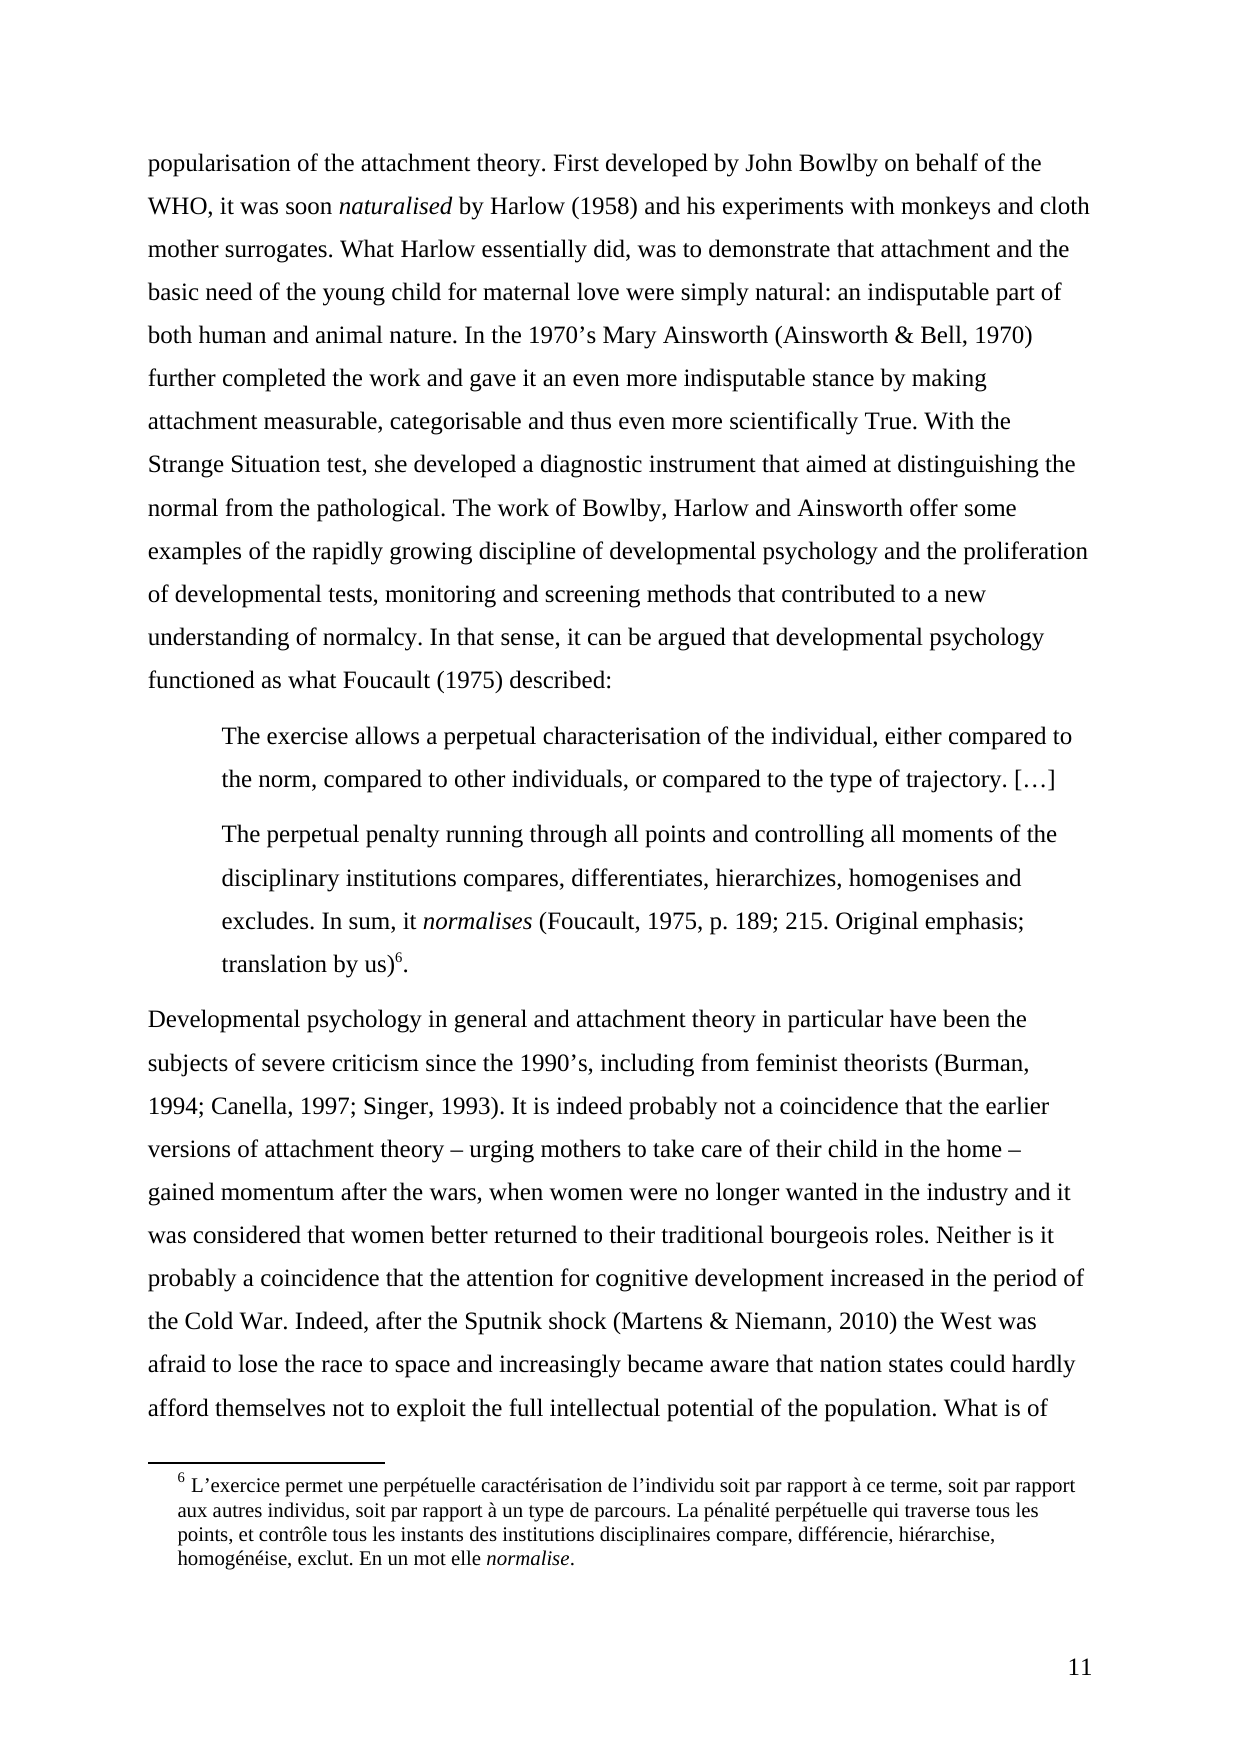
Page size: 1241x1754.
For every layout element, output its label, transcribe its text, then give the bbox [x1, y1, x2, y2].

text The exercise allows a perpetual characterisation of the individual, either compared to the norm, compared to other individuals, or compared to the type of trajectory. […] [221, 721, 1093, 793]
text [148, 148, 1093, 694]
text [148, 1004, 1093, 1421]
text The perpetual penalty running through all points and controlling all moments of the disciplinary institutions compares, differentiates, hierarchizes, homogenises and excludes. In sum, it normalises (Foucault, 1975, p. 189; 215. Original emphasis; translation by us). [221, 819, 1093, 978]
